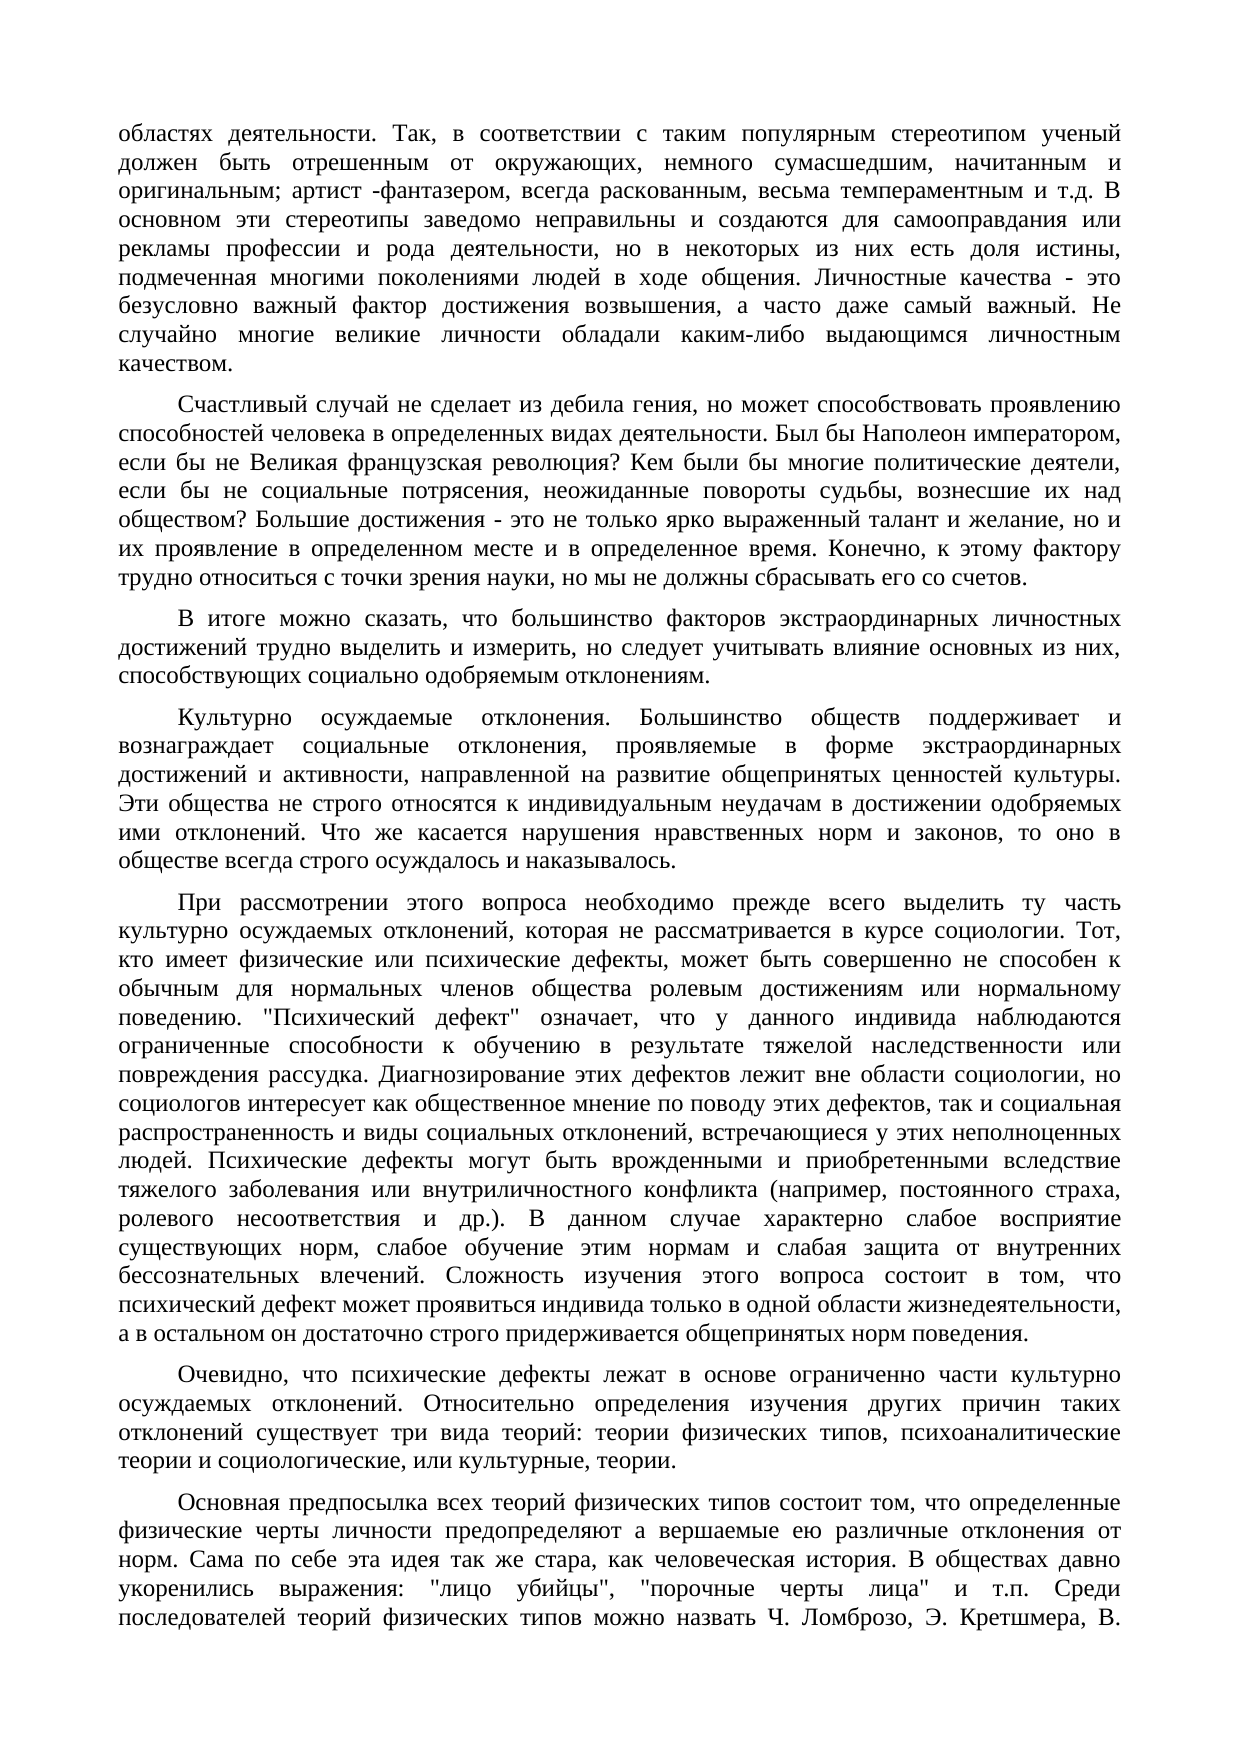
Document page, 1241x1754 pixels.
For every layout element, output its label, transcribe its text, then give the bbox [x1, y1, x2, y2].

text Счастливый случай не сделает из дебила гения, но может способствовать проявлению способностей человека в определенных видах деятельности. Был бы Наполеон императором, если бы не Великая французская революция? Кем были бы многие политические деятели, если бы не социальные потрясения, неожиданные повороты судьбы, вознесшие их над обществом? Большие достижения - это не только ярко выраженный талант и желание, но и их проявление в определенном месте и в определенное время. Конечно, к этому фактору трудно относиться с точки зрения науки, но мы не должны сбрасывать его со счетов. [118, 389, 1122, 591]
text В итоге можно сказать, что большинство факторов экстраординарных личностных достижений трудно выделить и измерить, но следует учитывать влияние основных из них, способствующих социально одобряемым отклонениям. [118, 603, 1122, 689]
text Культурно осуждаемые отклонения. Большинство обществ поддерживает и вознаграждает социальные отклонения, проявляемые в форме экстраординарных достижений и активности, направленной на развитие общепринятых ценностей культуры. Эти общества не строго относятся к индивидуальным неудачам в достижении одобряемых ими отклонений. Что же касается нарушения нравственных норм и законов, то оно в обществе всегда строго осуждалось и наказывалось. [118, 702, 1122, 874]
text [118, 1487, 1122, 1631]
text Очевидно, что психические дефекты лежат в основе ограниченно части культурно осуждаемых отклонений. Относительно определения изучения других причин таких отклонений существует три вида теорий: теории физических типов, психоаналитические теории и социологические, или культурные, теории. [118, 1359, 1122, 1474]
text При рассмотрении этого вопроса необходимо прежде всего выделить ту часть культурно осуждаемых отклонений, которая не рассматривается в курсе социологии. Тот, кто имеет физические или психические дефекты, может быть совершенно не способен к обычным для нормальных членов общества ролевым достижениям или нормальному поведению. "Психический дефект" означает, что у данного индивида наблюдаются ограниченные способности к обучению в результате тяжелой наследственности или повреждения рассудка. Диагнозирование этих дефектов лежит вне области социологии, но социологов интересует как общественное мнение по поводу этих дефектов, так и социальная распространенность и виды социальных отклонений, встречающиеся у этих неполноценных людей. Психические дефекты могут быть врожденными и приобретенными вследствие тяжелого заболевания или внутриличностного конфликта (например, постоянного страха, ролевого несоответствия и др.). В данном случае характерно слабое восприятие существующих норм, слабое обучение этим нормам и слабая защита от внутренних бессознательных влечений. Сложность изучения этого вопроса состоит в том, что психический дефект может проявиться индивида только в одной области жизнедеятельности, а в остальном он достаточно строго придерживается общепринятых норм поведения. [118, 887, 1122, 1347]
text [118, 118, 1122, 377]
